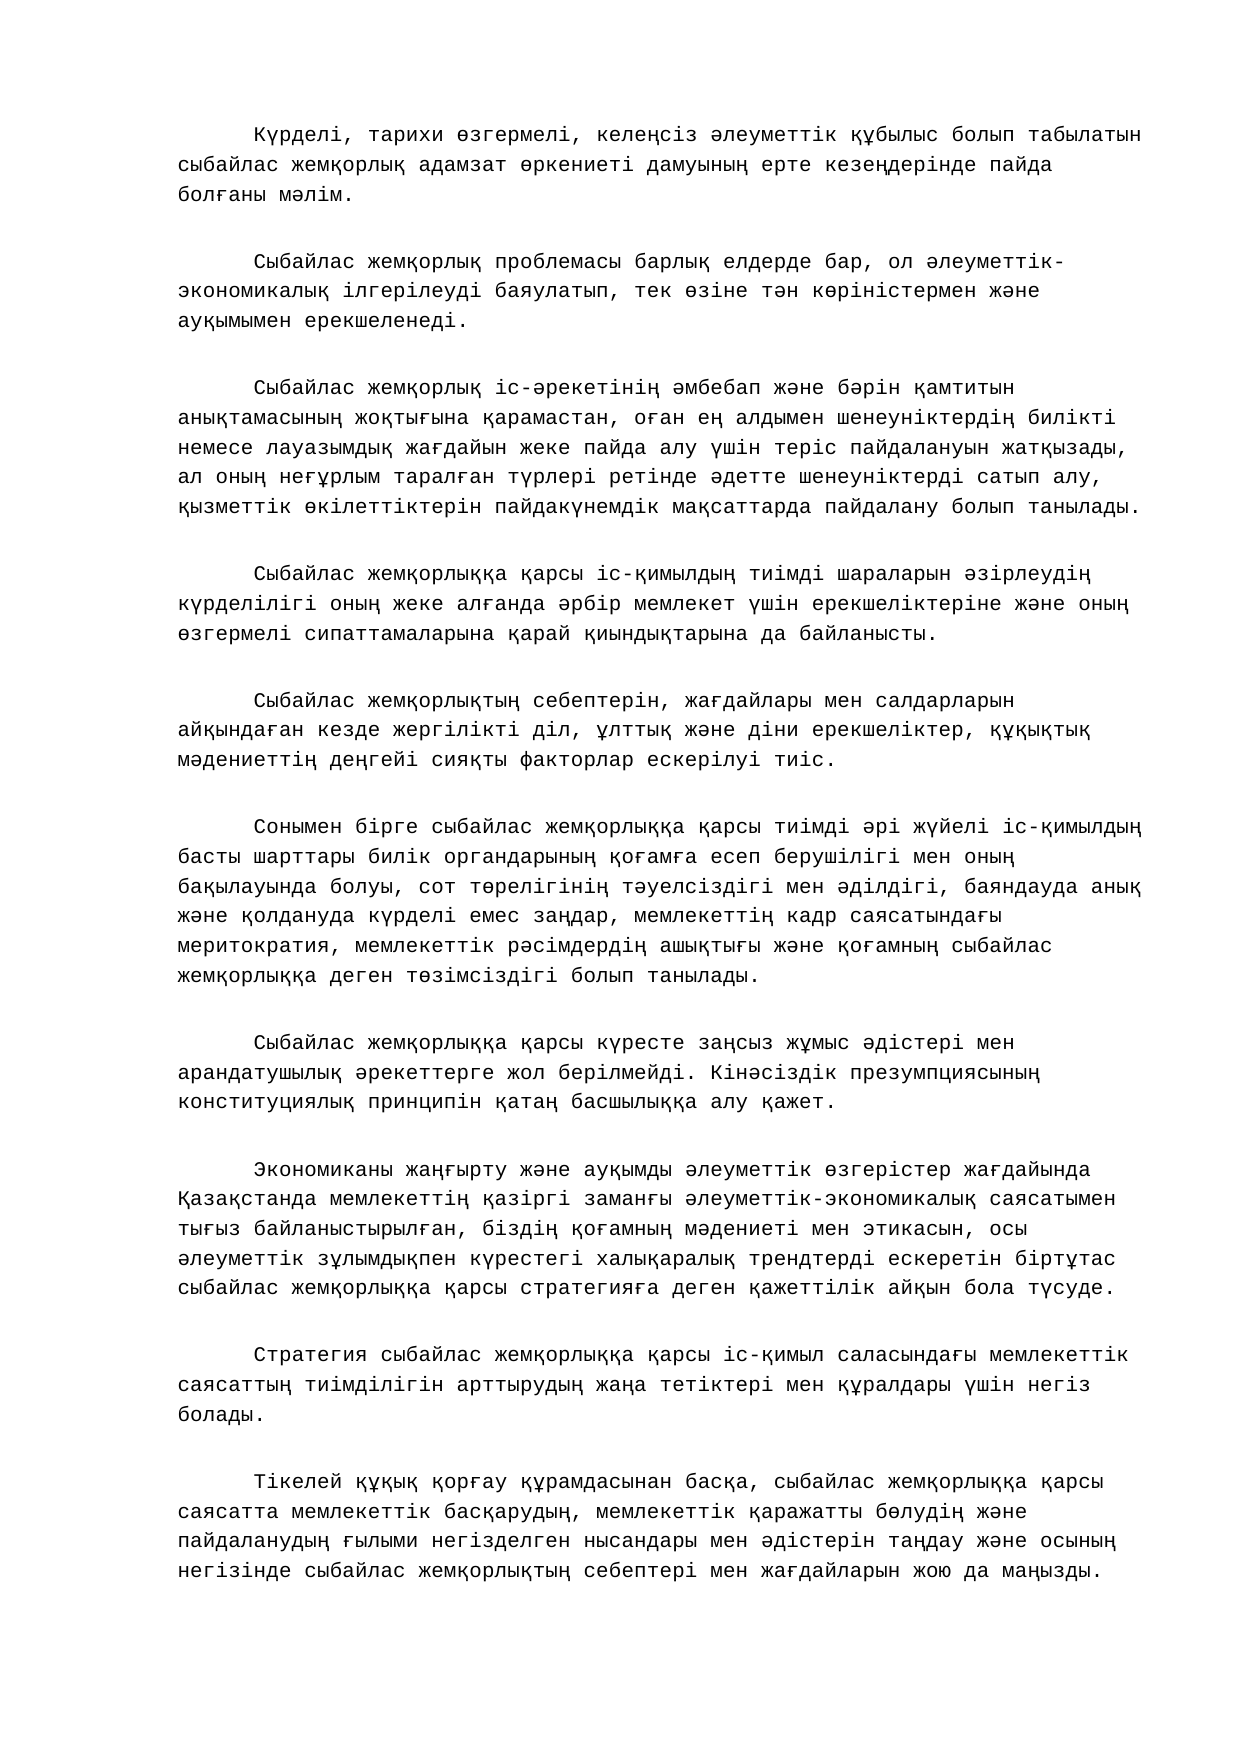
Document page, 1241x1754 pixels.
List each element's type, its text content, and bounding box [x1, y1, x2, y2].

text Сыбайлас жемқорлық іс-әрекетінің әмбебап және бәрін қамтитын анықтамасының жоқтығына қарамастан, оған ең алдымен шенеуніктердің билікті немесе лауазымдық жағдайын жеке пайда алу үшін теріс пайдалануын жатқызады, ал оның неғұрлым таралған түрлері ретінде әдетте шенеуніктерді сатып алу, қызметтік өкілеттіктерін пайдакүнемдік мақсаттарда пайдалану болып танылады. [177, 371, 1152, 520]
text Күрделі, тарихи өзгермелі, келеңсіз әлеуметтік құбылыс болып табылатын сыбайлас жемқорлық адамзат өркениеті дамуының ерте кезеңдерінде пайда болғаны мәлім. [177, 118, 1152, 207]
text Сыбайлас жемқорлыққа қарсы күресте заңсыз жұмыс әдістері мен арандатушылық әрекеттерге жол берілмейді. Кінәсіздік презумпциясының конституциялық принципін қатаң басшылыққа алу қажет. [177, 1026, 1152, 1115]
text Сыбайлас жемқорлыққа қарсы іс-қимылдың тиімді шараларын әзірлеудің күрделілігі оның жеке алғанда әрбір мемлекет үшін ерекшеліктеріне және оның өзгермелі сипаттамаларына қарай қиындықтарына да байланысты. [177, 557, 1152, 646]
text Сыбайлас жемқорлық проблемасы барлық елдерде бар, ол әлеуметтік-экономикалық ілгерілеуді баяулатып, тек өзіне тән көріністермен және ауқымымен ерекшеленеді. [177, 245, 1152, 334]
text Экономиканы жаңғырту және ауқымды әлеуметтік өзгерістер жағдайында Қазақстанда мемлекеттің қазіргі заманғы әлеуметтік-экономикалық саясатымен тығыз байланыстырылған, біздің қоғамның мәдениеті мен этикасын, осы әлеуметтік зұлымдықпен күрестегі халықаралық трендтерді ескеретін біртұтас сыбайлас жемқорлыққа қарсы стратегияға деген қажеттілік айқын бола түсуде. [177, 1152, 1152, 1301]
text Сыбайлас жемқорлықтың себептерін, жағдайлары мен салдарларын айқындаған кезде жергілікті діл, ұлттық және діни ерекшеліктер, құқықтық мәдениеттің деңгейі сияқты факторлар ескерілуі тиіс. [177, 684, 1152, 773]
text Сонымен бірге сыбайлас жемқорлыққа қарсы тиімді әрі жүйелі іс-қимылдың басты шарттары билік органдарының қоғамға есеп берушілігі мен оның бақылауында болуы, сот төрелігінің тәуелсіздігі мен әділдігі, баяндауда анық және қолдануда күрделі емес заңдар, мемлекеттің кадр саясатындағы меритократия, мемлекеттік рәсімдердің ашықтығы және қоғамның сыбайлас жемқорлыққа деген төзімсіздігі болып танылады. [177, 810, 1152, 988]
text Стратегия сыбайлас жемқорлыққа қарсы іс-қимыл саласындағы мемлекеттік саясаттың тиімділігін арттырудың жаңа тетіктері мен құралдары үшін негіз болады. [177, 1338, 1152, 1427]
text Тікелей құқық қорғау құрамдасынан басқа, сыбайлас жемқорлыққа қарсы саясатта мемлекеттік басқарудың, мемлекеттік қаражатты бөлудің және пайдаланудың ғылыми негізделген нысандары мен әдістерін таңдау және осының негізінде сыбайлас жемқорлықтың себептері мен жағдайларын жою да маңызды. [177, 1465, 1152, 1584]
